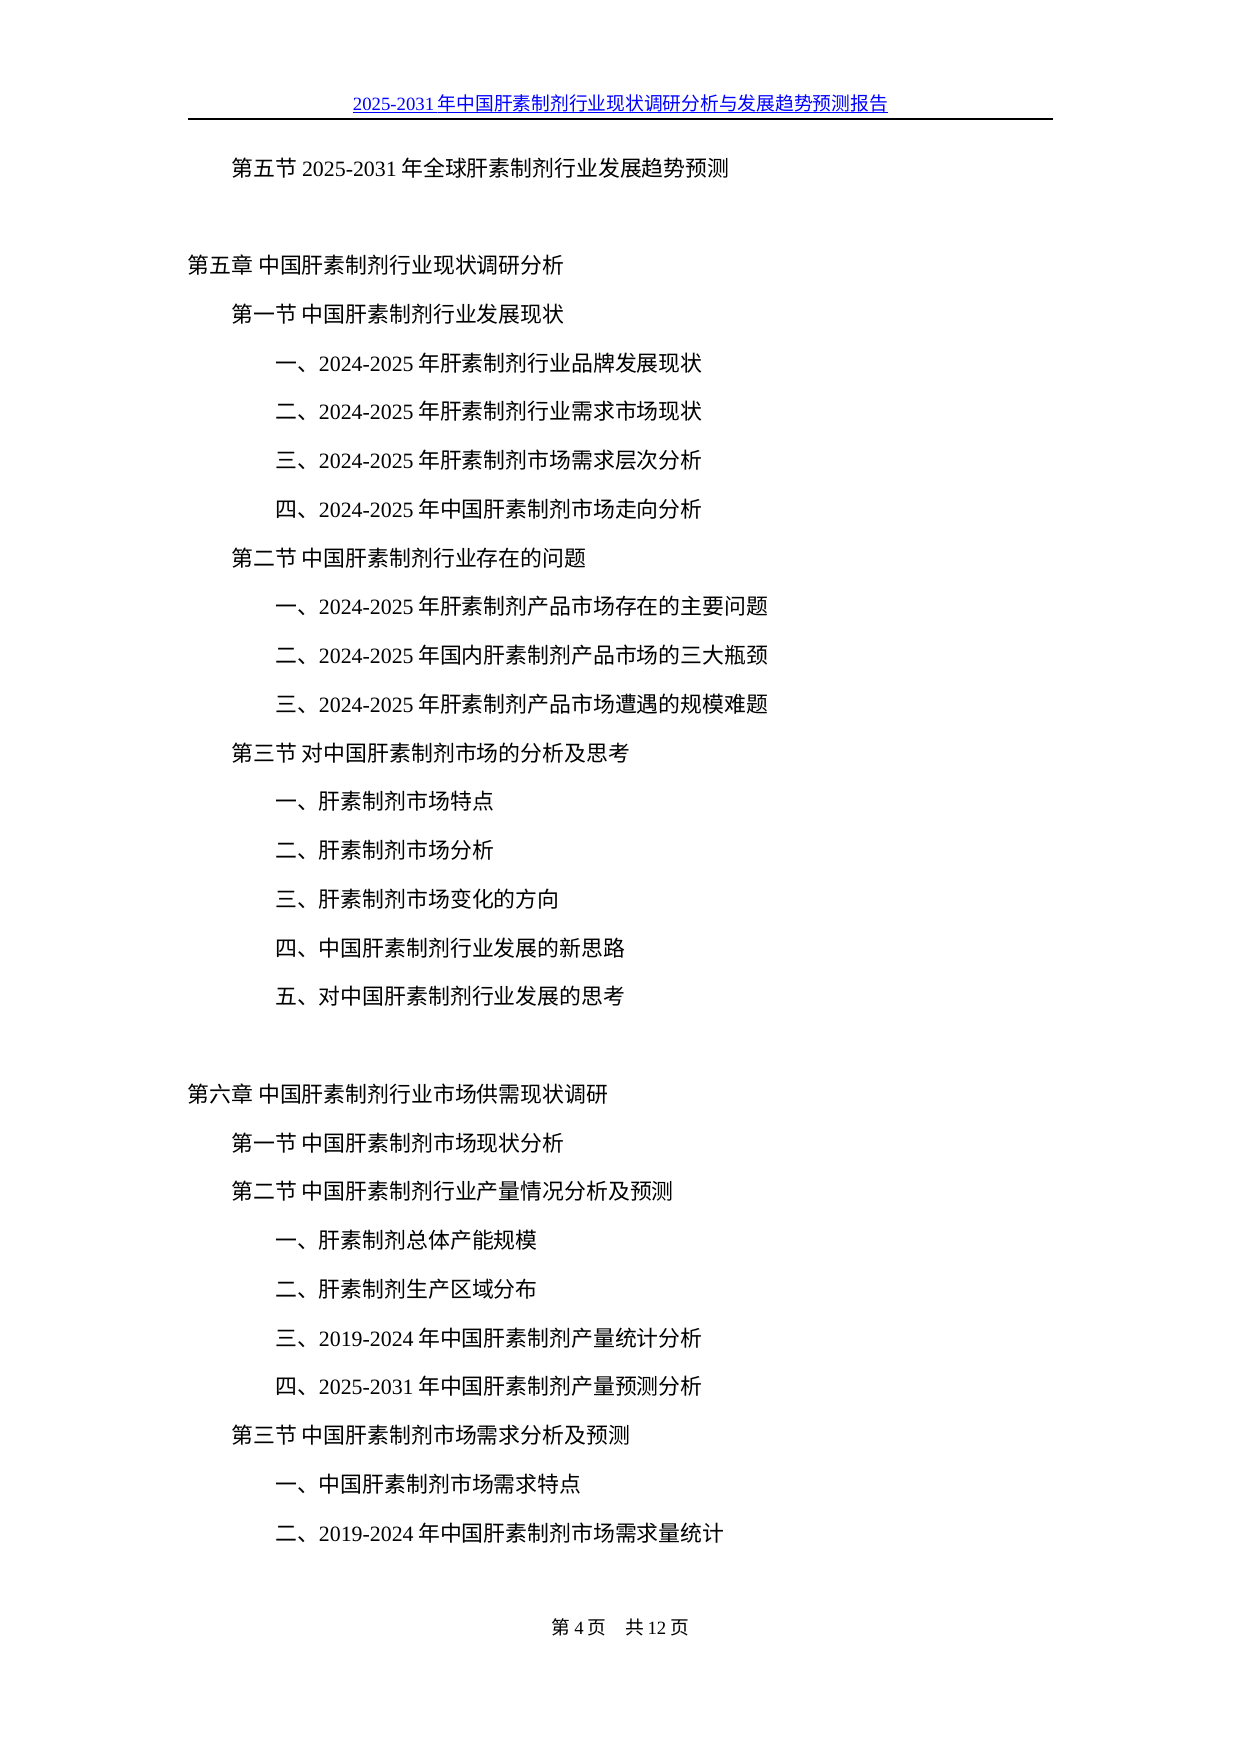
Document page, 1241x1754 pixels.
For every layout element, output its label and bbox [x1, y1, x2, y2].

text [187, 150, 1053, 1548]
